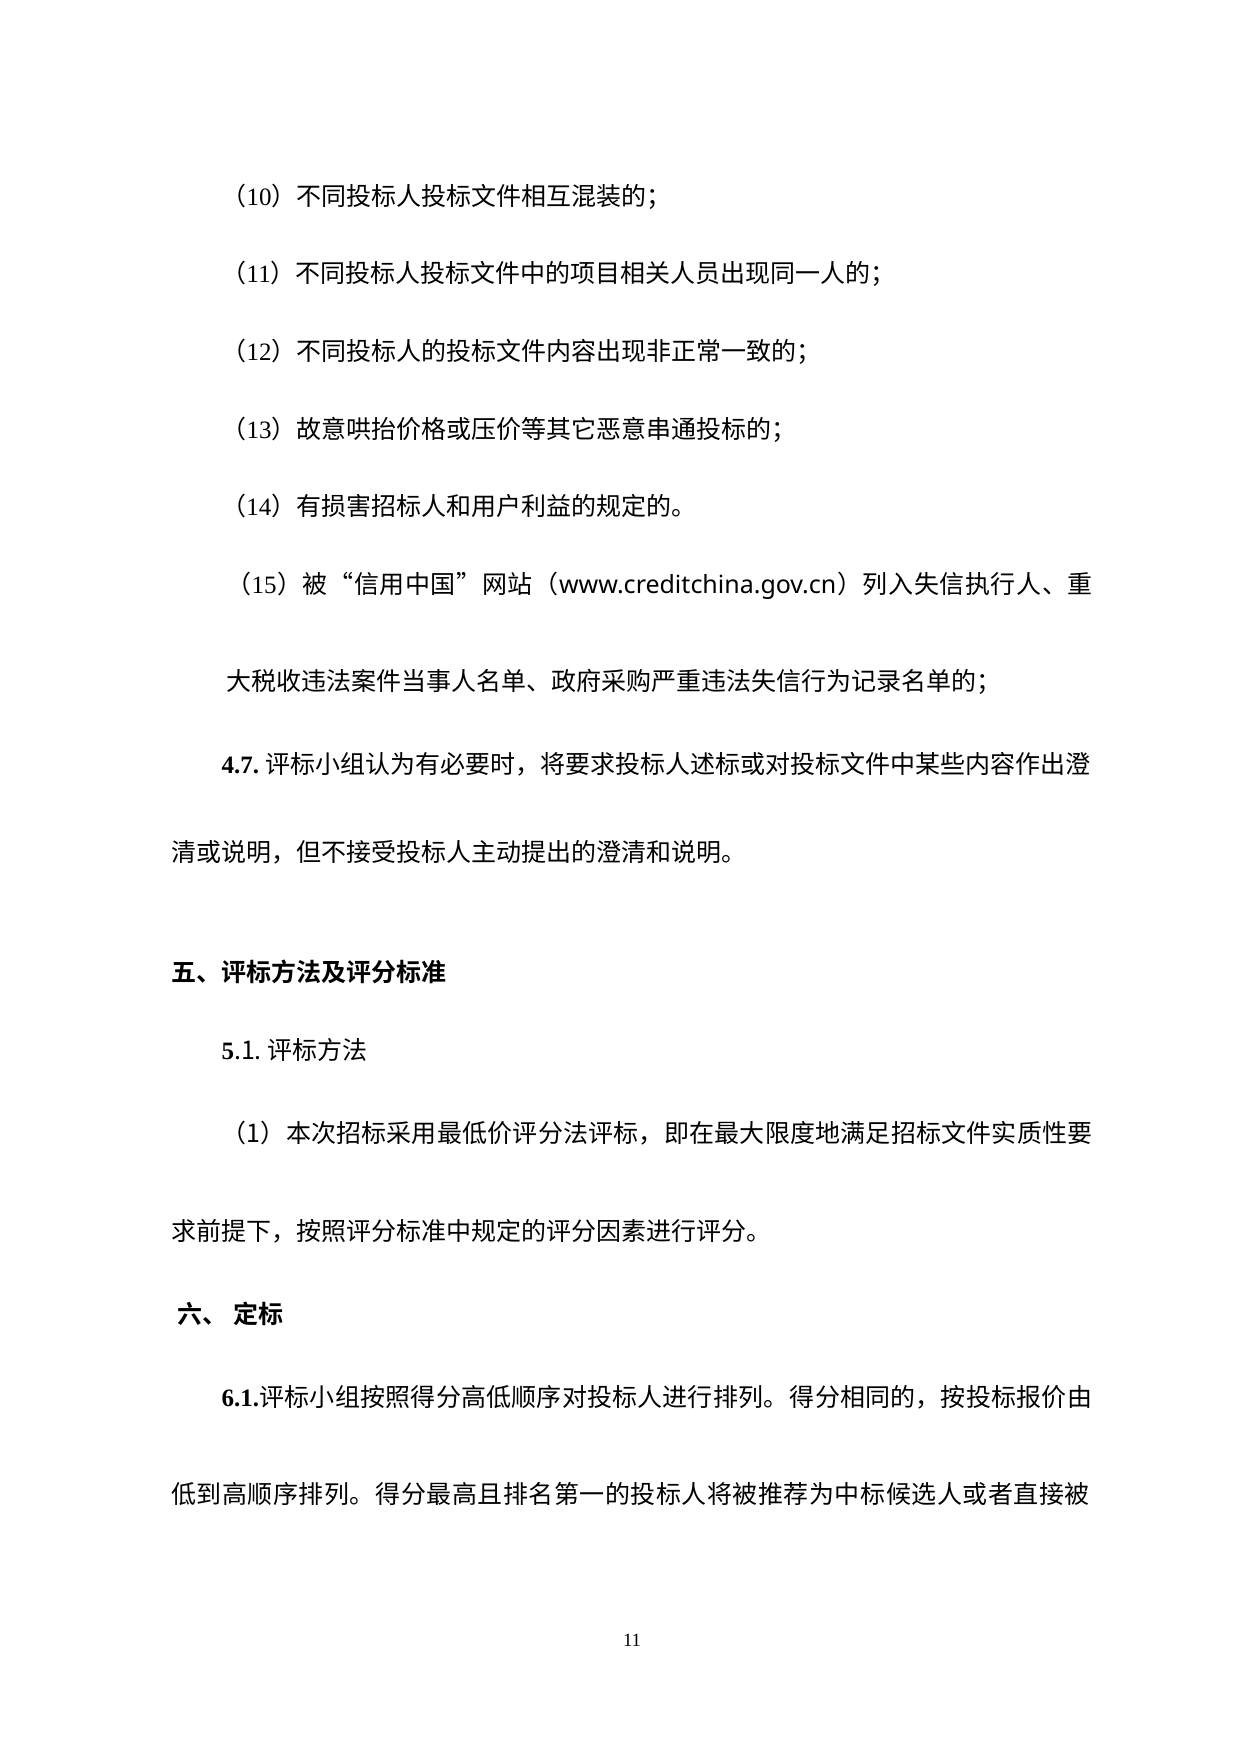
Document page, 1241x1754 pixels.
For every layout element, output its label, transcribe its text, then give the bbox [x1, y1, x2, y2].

text 五、评标方法及评分标准 [171, 938, 1092, 1003]
text （1）本次招标采用最低价评分法评标，即在最大限度地满足招标文件实质性要求前提下，按照评分标准中规定的评分因素进行评分。 [171, 1099, 1092, 1262]
text （12）不同投标人的投标文件内容出现非正常一致的； [171, 317, 1092, 382]
text （10）不同投标人投标文件相互混装的； [171, 162, 1092, 227]
text （15）被“信用中国”网站（www.creditchina.gov.cn）列入失信执行人、重大税收违法案件当事人名单、政府采购严重违法失信行为记录名单的； [226, 550, 1092, 712]
text （11）不同投标人投标文件中的项目相关人员出现同一人的； [171, 239, 1092, 304]
text （13）故意哄抬价格或压价等其它恶意串通投标的； [171, 395, 1092, 460]
text 4.7. 评标小组认为有必要时，将要求投标人述标或对投标文件中某些内容作出澄清或说明，但不接受投标人主动提出的澄清和说明。 [171, 731, 1092, 883]
text 5.1. 评标方法 [171, 1016, 1092, 1081]
text 六、 定标 [171, 1280, 1092, 1345]
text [171, 1363, 1092, 1525]
text （14）有损害招标人和用户利益的规定的。 [171, 472, 1092, 537]
